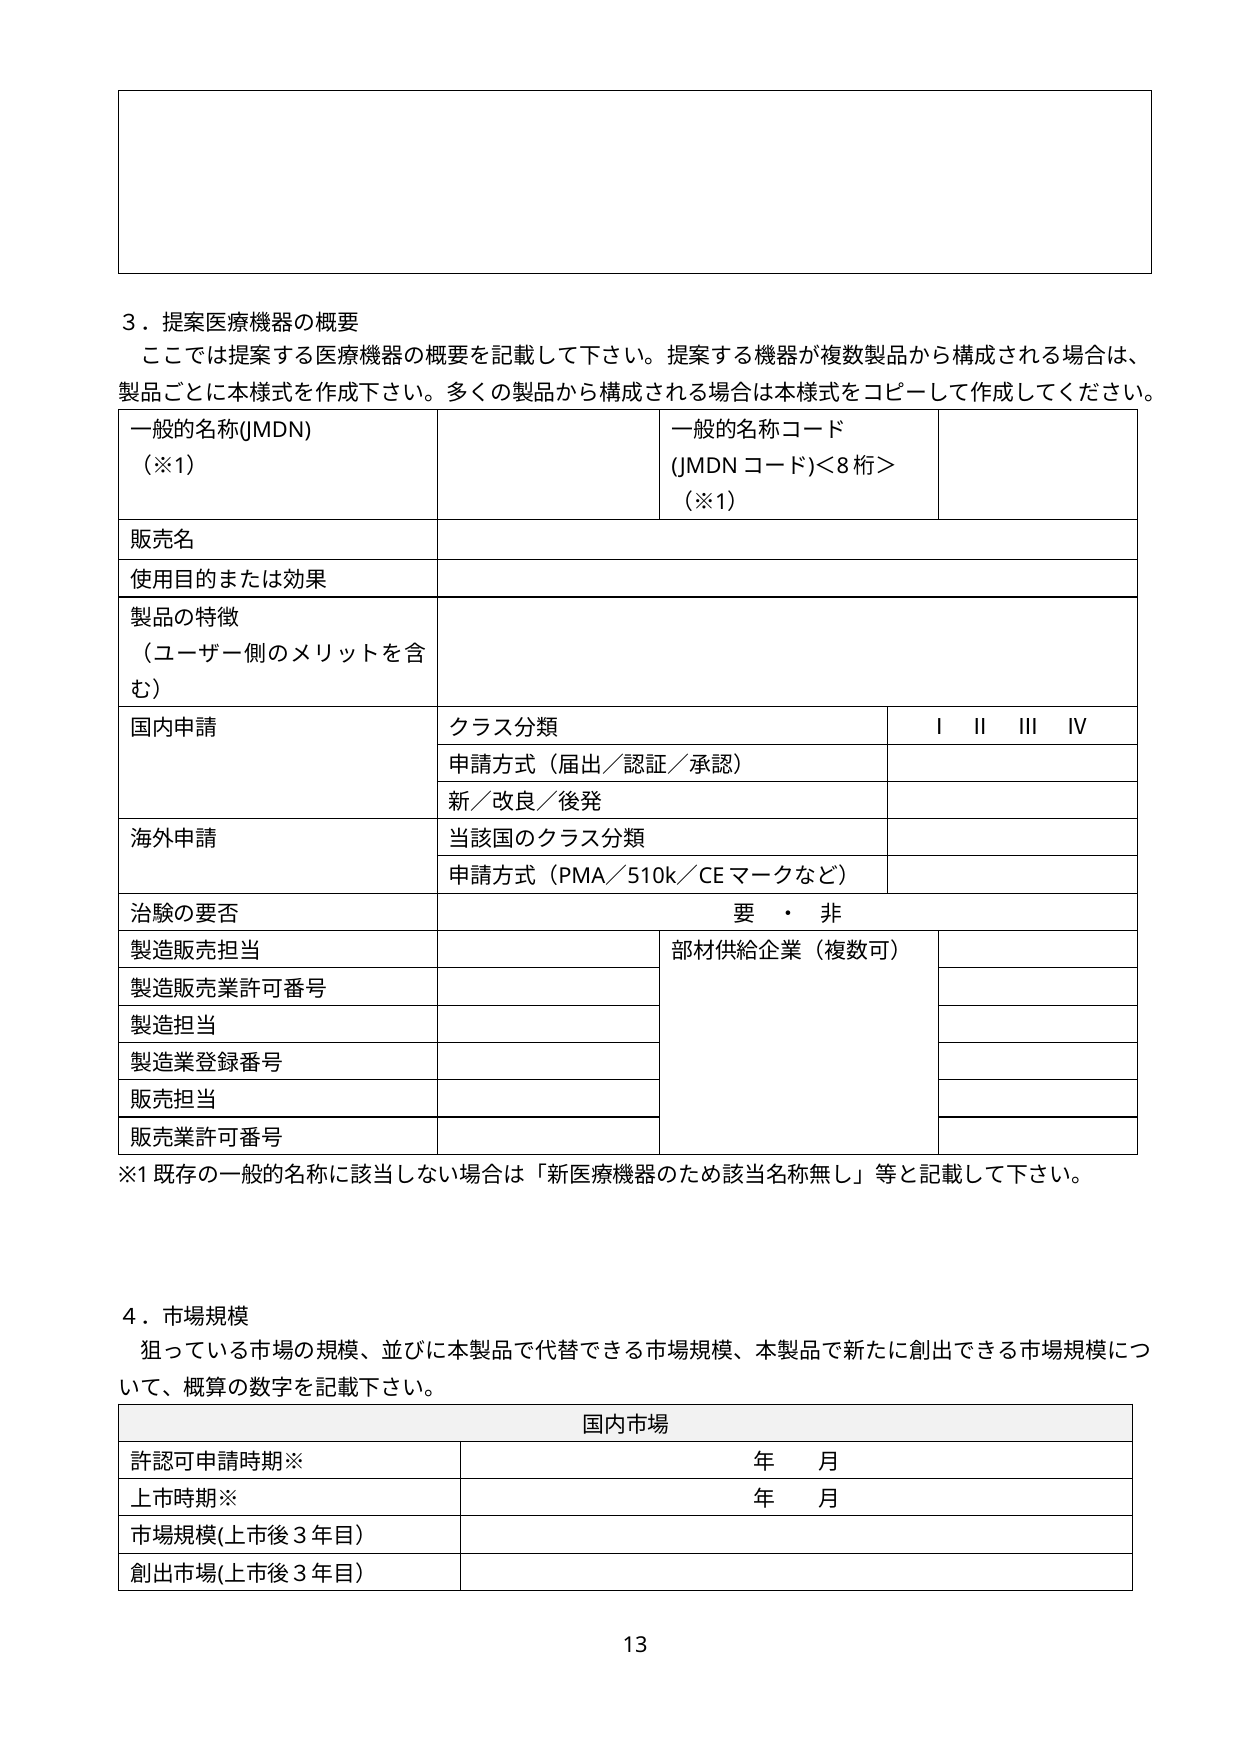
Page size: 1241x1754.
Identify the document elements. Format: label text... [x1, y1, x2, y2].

table_cell 販売担当 [119, 1080, 437, 1116]
table_cell 国内申請 [119, 707, 437, 818]
table_cell 要 ・ 非 [438, 894, 1137, 930]
table_cell [438, 560, 1137, 596]
table_cell 許認可申請時期※ [119, 1442, 460, 1478]
table_cell [939, 1043, 1137, 1079]
table_cell [438, 931, 659, 967]
table_cell 市場規模(上市後３年目） [119, 1516, 460, 1553]
table_cell 製造販売業許可番号 [119, 968, 437, 1004]
table_header 一般的名称(JMDN) （※1） [119, 410, 437, 518]
table_cell 当該国のクラス分類 [438, 819, 887, 855]
table_cell [939, 931, 1137, 967]
table_cell [939, 968, 1137, 1004]
table_cell 製造担当 [119, 1006, 437, 1042]
table_header [438, 410, 659, 518]
table_cell 創出市場(上市後３年目） [119, 1554, 460, 1590]
table_header [939, 410, 1137, 518]
table_cell 年 月 [461, 1442, 1132, 1478]
table_cell [438, 1006, 659, 1042]
table_cell [939, 1006, 1137, 1042]
table_cell [438, 520, 1137, 559]
table_cell 使用目的または効果 [119, 560, 437, 596]
table_cell [939, 1080, 1137, 1116]
table_cell 新／改良／後発 [438, 782, 887, 818]
table_cell [888, 782, 1137, 818]
table_cell 年 月 [461, 1479, 1132, 1515]
table_cell 治験の要否 [119, 894, 437, 930]
table_cell 製造業登録番号 [119, 1043, 437, 1079]
table_cell 部材供給企業（複数可） [660, 931, 938, 1154]
table_cell [461, 1554, 1132, 1590]
table_cell 上市時期※ [119, 1479, 460, 1515]
table_header 一般的名称コード (JMDNコード)＜8桁＞ （※1） [660, 410, 938, 518]
table_cell 申請方式（届出／認証／承認） [438, 745, 887, 781]
table_cell クラス分類 [438, 707, 887, 743]
table_cell [438, 1118, 659, 1154]
table_cell 販売名 [119, 520, 437, 559]
subtitle ３．提案医療機器の概要 [118, 305, 1152, 336]
text 狙っている市場の規模、並びに本製品で代替できる市場規模、本製品で新たに創出できる市場規模について、概算の数字を記載下さい。 [118, 1331, 1152, 1403]
table_header 国内市場 [119, 1405, 1132, 1441]
text ※1既存の一般的名称に該当しない場合は「新医療機器のため該当名称無し」等と記載して下さい。 [118, 1155, 1152, 1191]
table_cell 製品の特徴 （ユーザー側のメリットを含む） [119, 598, 437, 706]
table_cell [888, 856, 1137, 893]
table_cell [438, 598, 1137, 706]
table_cell [461, 1516, 1132, 1553]
table_cell [939, 1118, 1137, 1154]
table_cell [438, 1080, 659, 1116]
table_cell [438, 1043, 659, 1079]
table_cell Ⅰ Ⅱ Ⅲ Ⅳ [888, 707, 1137, 743]
table_cell [888, 745, 1137, 781]
subtitle ４．市場規模 [118, 1300, 1152, 1331]
table_cell 販売業許可番号 [119, 1118, 437, 1154]
table_cell 海外申請 [119, 819, 437, 893]
table_cell [888, 819, 1137, 855]
table_cell [438, 968, 659, 1004]
table_cell 製造販売担当 [119, 931, 437, 967]
table_cell 申請方式（PMA／510k／CEマークなど） [438, 856, 887, 893]
text ここでは提案する医療機器の概要を記載して下さい。提案する機器が複数製品から構成される場合は、製品ごとに本様式を作成下さい。多くの製品から構成される場合は本様式をコピーして作成してください。 [118, 336, 1152, 409]
table_header [119, 91, 1151, 273]
